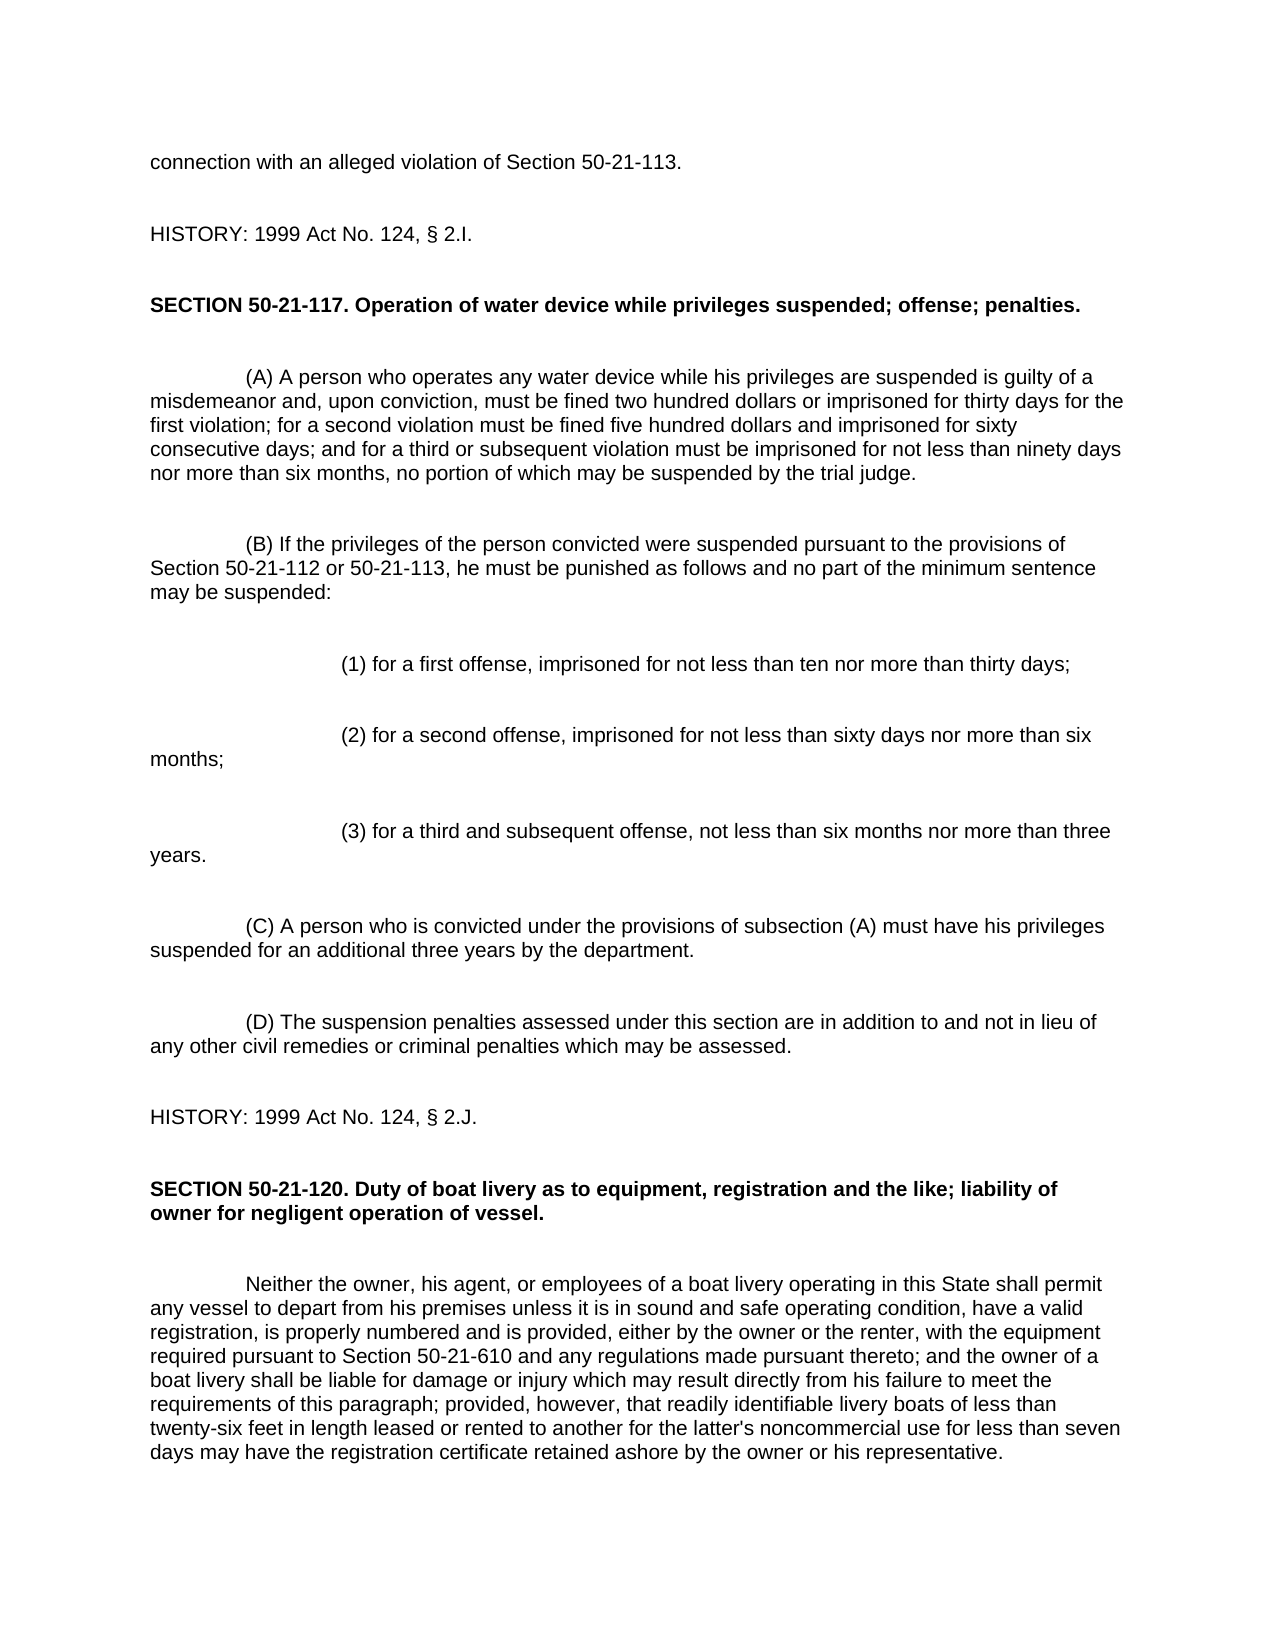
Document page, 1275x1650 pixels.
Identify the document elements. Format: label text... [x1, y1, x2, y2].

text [150, 150, 1125, 198]
text Neither the owner, his agent, or employees of a boat livery operating in this State shall permit any vessel to depart from his premises unless it is in sound and safe operating condition, have a valid registration, is properly numbered and is provided, either by the owner or the renter, with the equipment required pursuant to Section 50-21-610 and any regulations made pursuant thereto; and the owner of a boat livery shall be liable for damage or injury which may result directly from his failure to meet the requirements of this paragraph; provided, however, that readily identifiable livery boats of less than twenty-six feet in length leased or rented to another for the latter's noncommercial use for less than seven days may have the registration certificate retained ashore by the owner or his representative. [150, 1272, 1125, 1488]
text SECTION 50-21-117. Operation of water device while privileges suspended; offense; penalties. [150, 293, 1125, 341]
text SECTION 50-21-120. Duty of boat livery as to equipment, registration and the like; liability of owner for negligent operation of vessel. [150, 1177, 1125, 1248]
text (3) for a third and subsequent offense, not less than six months nor more than three years. [150, 819, 1125, 890]
text (D) The suspension penalties assessed under this section are in addition to and not in lieu of any other civil remedies or criminal penalties which may be assessed. [150, 1010, 1125, 1081]
text HISTORY: 1999 Act No. 124, § 2.J. [150, 1105, 1125, 1153]
text (B) If the privileges of the person convicted were suspended pursuant to the provisions of Section 50-21-112 or 50-21-113, he must be punished as follows and no part of the minimum sentence may be suspended: [150, 532, 1125, 628]
text (2) for a second offense, imprisoned for not less than sixty days nor more than six months; [150, 723, 1125, 795]
text (1) for a first offense, imprisoned for not less than ten nor more than thirty days; [150, 652, 1125, 699]
text HISTORY: 1999 Act No. 124, § 2.I. [150, 222, 1125, 269]
text (C) A person who is convicted under the provisions of subsection (A) must have his privileges suspended for an additional three years by the department. [150, 914, 1125, 986]
text (A) A person who operates any water device while his privileges are suspended is guilty of a misdemeanor and, upon conviction, must be fined two hundred dollars or imprisoned for thirty days for the first violation; for a second violation must be fined five hundred dollars and imprisoned for sixty consecutive days; and for a third or subsequent violation must be imprisoned for not less than ninety days nor more than six months, no portion of which may be suspended by the trial judge. [150, 365, 1125, 508]
